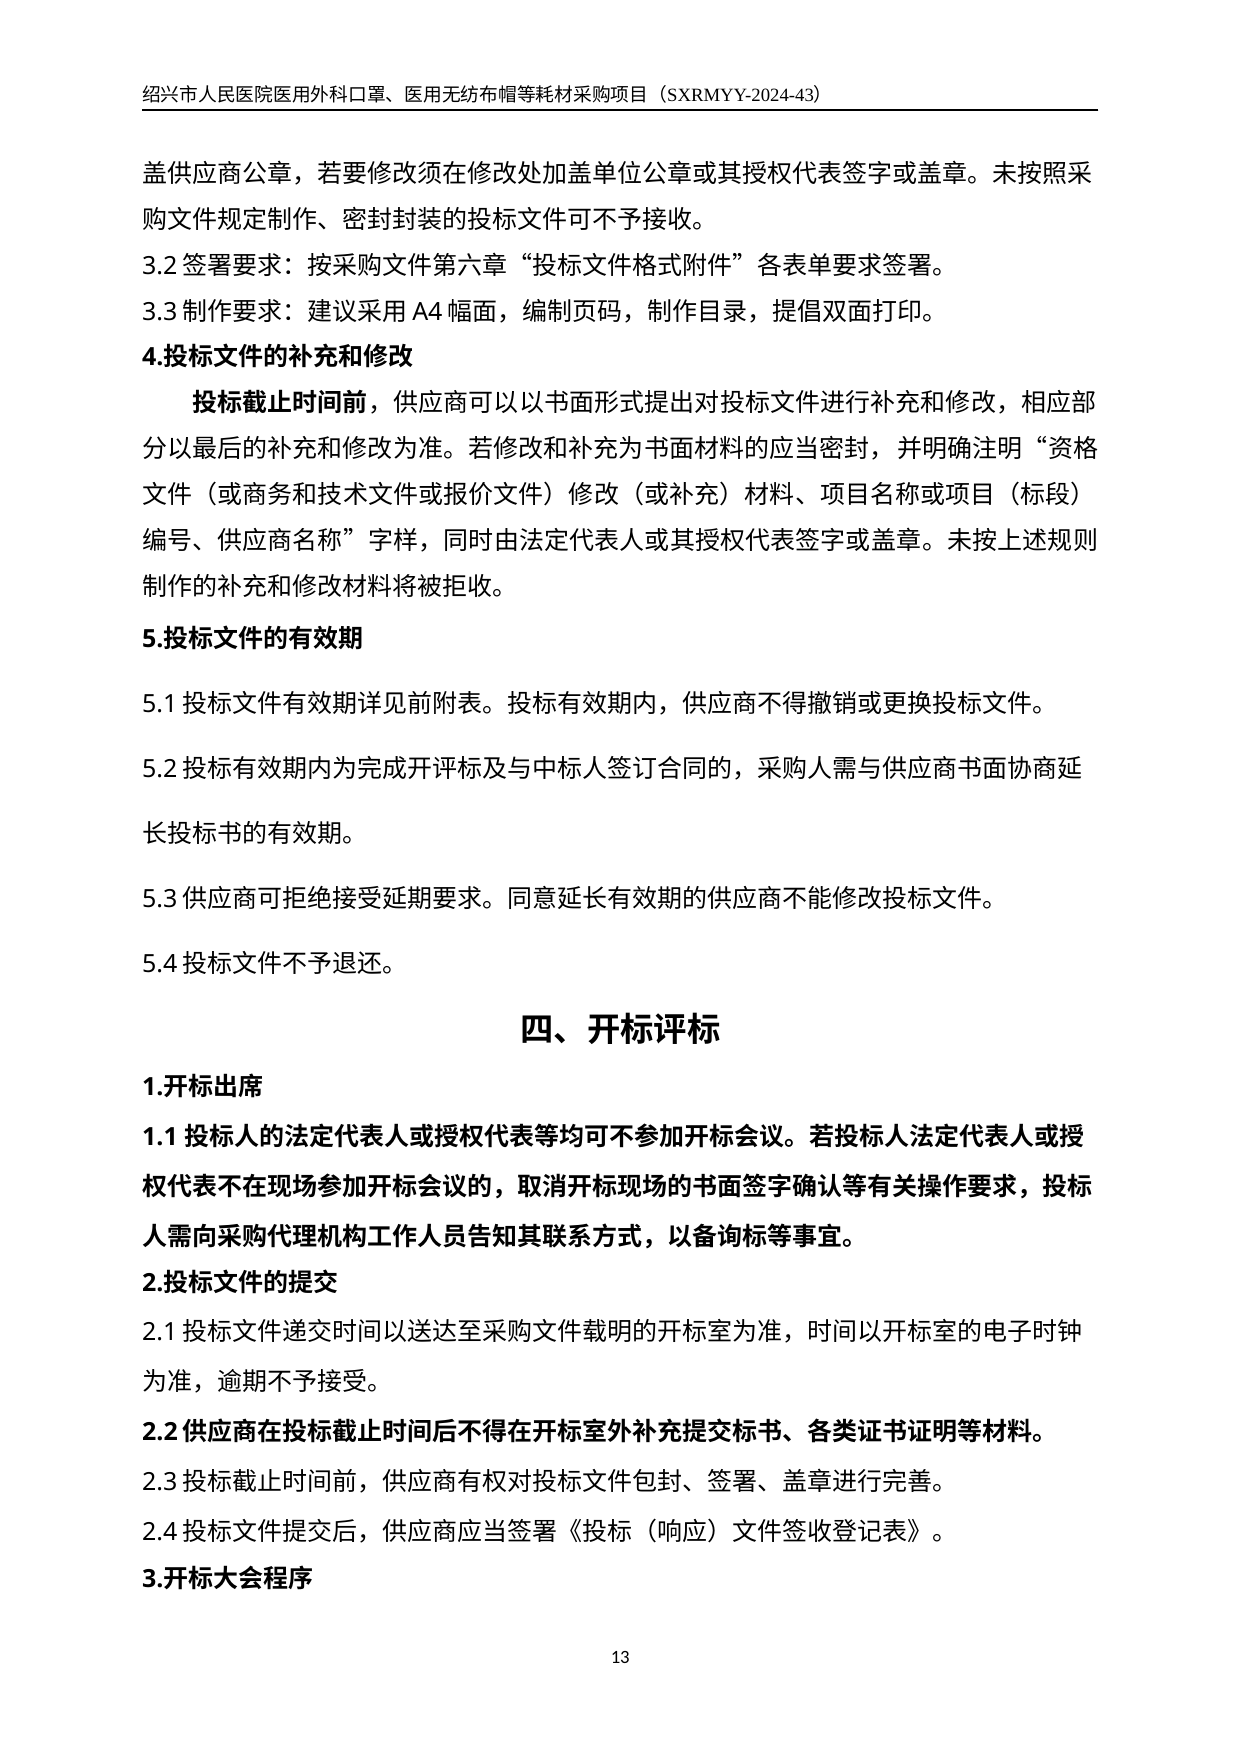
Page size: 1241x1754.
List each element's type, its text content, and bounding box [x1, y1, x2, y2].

text 2.投标文件的提交 [142, 1255, 1098, 1301]
list 5.3供应商可拒绝接受延期要求。同意延长有效期的供应商不能修改投标文件。 [142, 864, 1098, 929]
list 四、开标评标 [142, 994, 1098, 1059]
text 4.投标文件的补充和修改 [142, 329, 1098, 375]
text 2.1投标文件递交时间以送达至采购文件载明的开标室为准，时间以开标室的电子时钟为准，逾期不予接受。 [142, 1301, 1098, 1401]
text 1.开标出席 [142, 1059, 1098, 1105]
text 3.3制作要求：建议采用A4幅面，编制页码，制作目录，提倡双面打印。 [142, 283, 1098, 329]
text 2.3投标截止时间前，供应商有权对投标文件包封、签署、盖章进行完善。 [142, 1451, 1098, 1501]
text 2.4投标文件提交后，供应商应当签署《投标（响应）文件签收登记表》。 [142, 1501, 1098, 1551]
list 5.4投标文件不予退还。 [142, 929, 1098, 994]
list 5.1投标文件有效期详见前附表。投标有效期内，供应商不得撤销或更换投标文件。 [142, 669, 1098, 734]
list 5.2投标有效期内为完成开评标及与中标人签订合同的，采购人需与供应商书面协商延长投标书的有效期。 [142, 734, 1098, 864]
text 1.1 投标人的法定代表人或授权代表等均可不参加开标会议。若投标人法定代表人或授权代表不在现场参加开标会议的，取消开标现场的书面签字确认等有关操作要求，投标人需向采购代理机构工作人员告知其联系方式，以备询标等事宜。 [142, 1105, 1098, 1255]
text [142, 146, 1098, 237]
text 3.2签署要求：按采购文件第六章“投标文件格式附件”各表单要求签署。 [142, 237, 1098, 283]
list 5.投标文件的有效期 [142, 604, 1098, 669]
text 投标截止时间前，供应商可以以书面形式提出对投标文件进行补充和修改，相应部分以最后的补充和修改为准。若修改和补充为书面材料的应当密封，并明确注明“资格文件（或商务和技术文件或报价文件）修改（或补充）材料、项目名称或项目（标段）编号、供应商名称”字样，同时由法定代表人或其授权代表签字或盖章。未按上述规则制作的补充和修改材料将被拒收。 [142, 375, 1098, 604]
text 2.2供应商在投标截止时间后不得在开标室外补充提交标书、各类证书证明等材料。 [142, 1401, 1098, 1451]
text 3.开标大会程序 [142, 1551, 1098, 1597]
